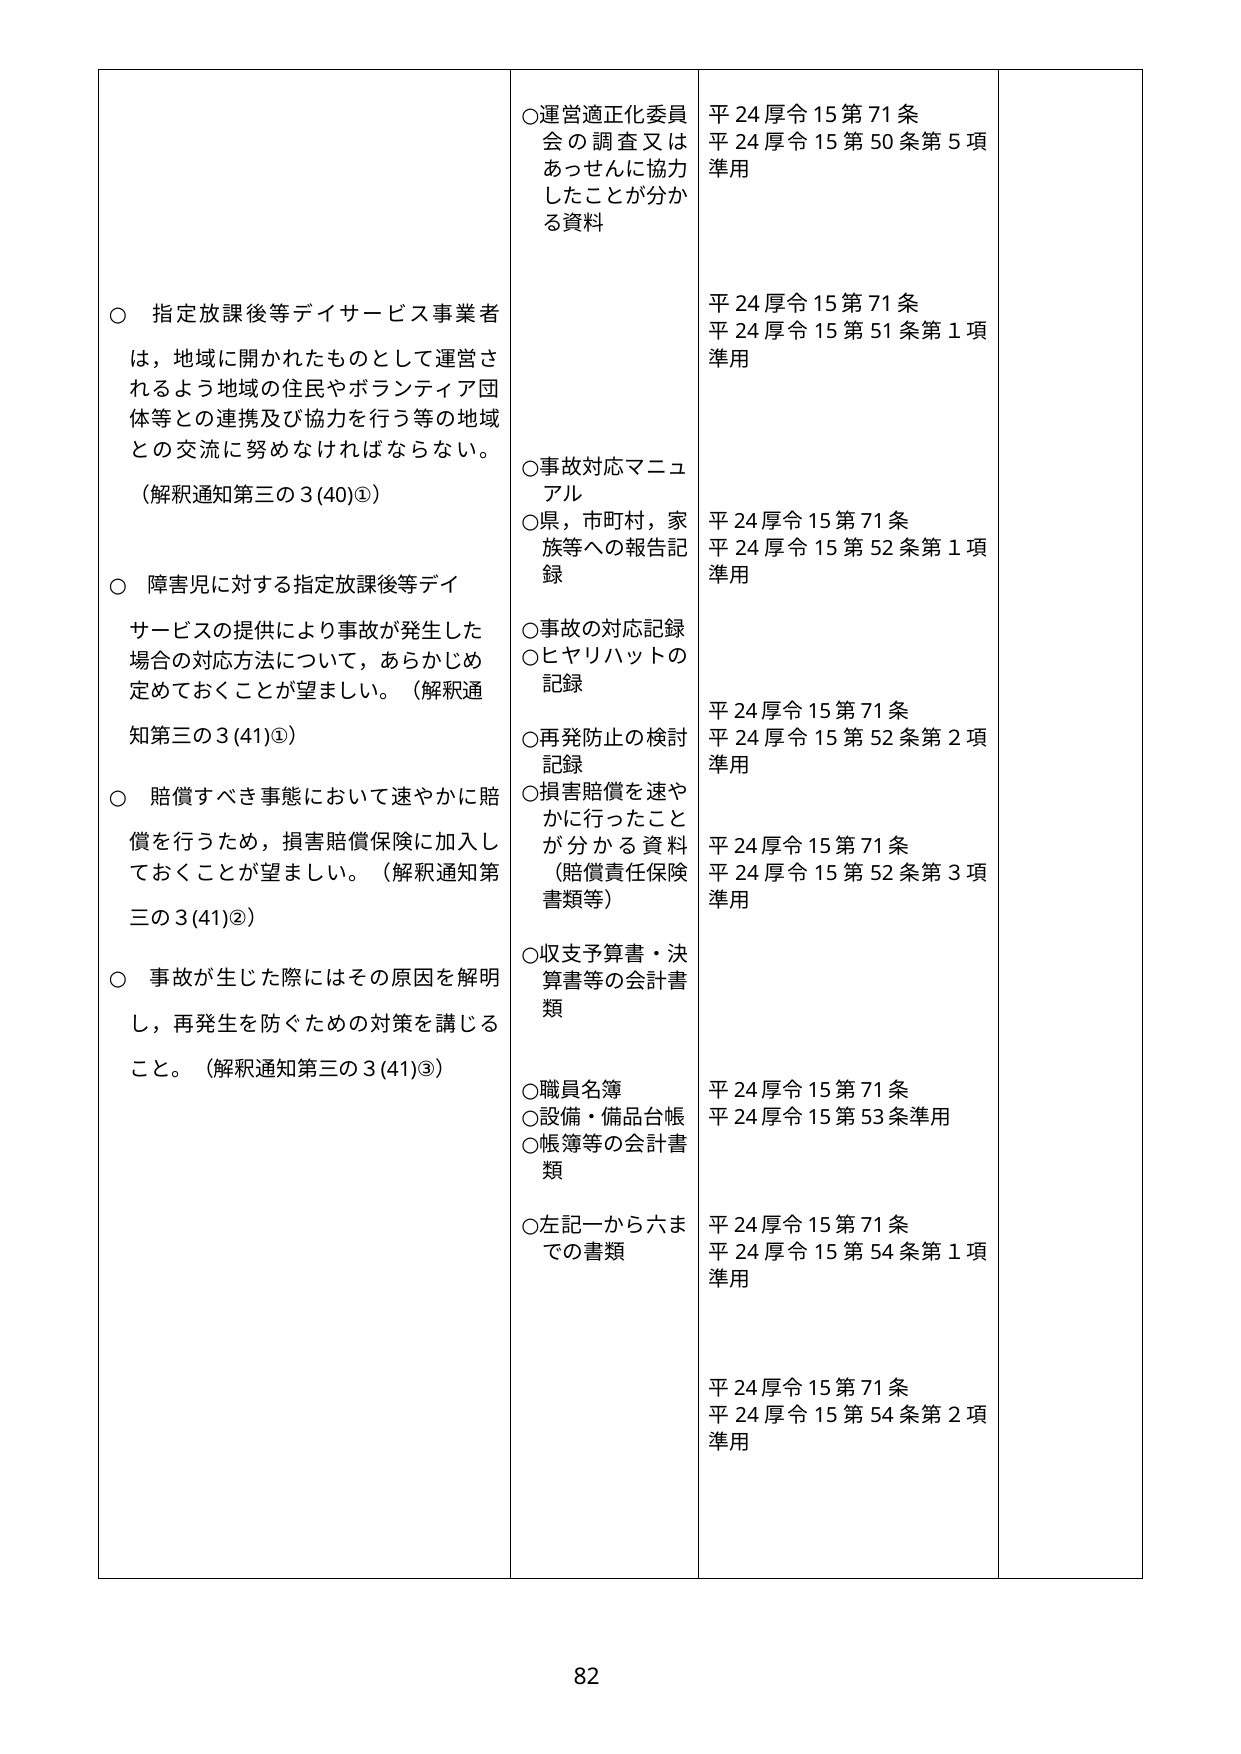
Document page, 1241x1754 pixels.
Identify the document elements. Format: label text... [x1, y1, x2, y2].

table_cell 平24厚令15第71条 平24厚令15第50条第５項準用 平24厚令15第71条 平24厚令15第51条第１項準用 平24厚令15第71条 平24厚令15第52条第１項準用 平24厚令15第71条 平24厚令15第52条第２項準用 平24厚令15第71条 平24厚令15第52条第３項準用 平24厚令15第71条 平24厚令15第53条準用 平24厚令15第71条 平24厚令15第54条第１項準用 平24厚令15第71条 平24厚令15第54条第２項準用 [699, 70, 998, 1578]
table_cell ○ 指定放課後等デイサービス事業者は，地域に開かれたものとして運営されるよう地域の住民やボランティア団体等との連携及び協力を行う等の地域との交流に努めなければならない。（解釈通知第三の３(40)①） ○ 障害児に対する指定放課後等デイサービスの提供により事故が発生した場合の対応方法について，あらかじめ定めておくことが望ましい。（解釈通知第三の３(41)①） ○ 賠償すべき事態において速やかに賠償を行うため，損害賠償保険に加入しておくことが望ましい。（解釈通知第三の３(41)②） ○ 事故が生じた際にはその原因を解明し，再発生を防ぐための対策を講じること。（解釈通知第三の３(41)③） [99, 70, 510, 1578]
table_cell ○運営適正化委員会の調査又はあっせんに協力したことが分かる資料 ○事故対応マニュアル ○県，市町村，家族等への報告記録 ○事故の対応記録 ○ヒヤリハットの記録 ○再発防止の検討記録 ○損害賠償を速やかに行ったことが分かる資料（賠償責任保険書類等） ○収支予算書・決算書等の会計書類 ○職員名簿 ○設備・備品台帳 ○帳簿等の会計書類 ○左記一から六までの書類 [511, 70, 698, 1578]
table_cell [999, 70, 1142, 1578]
